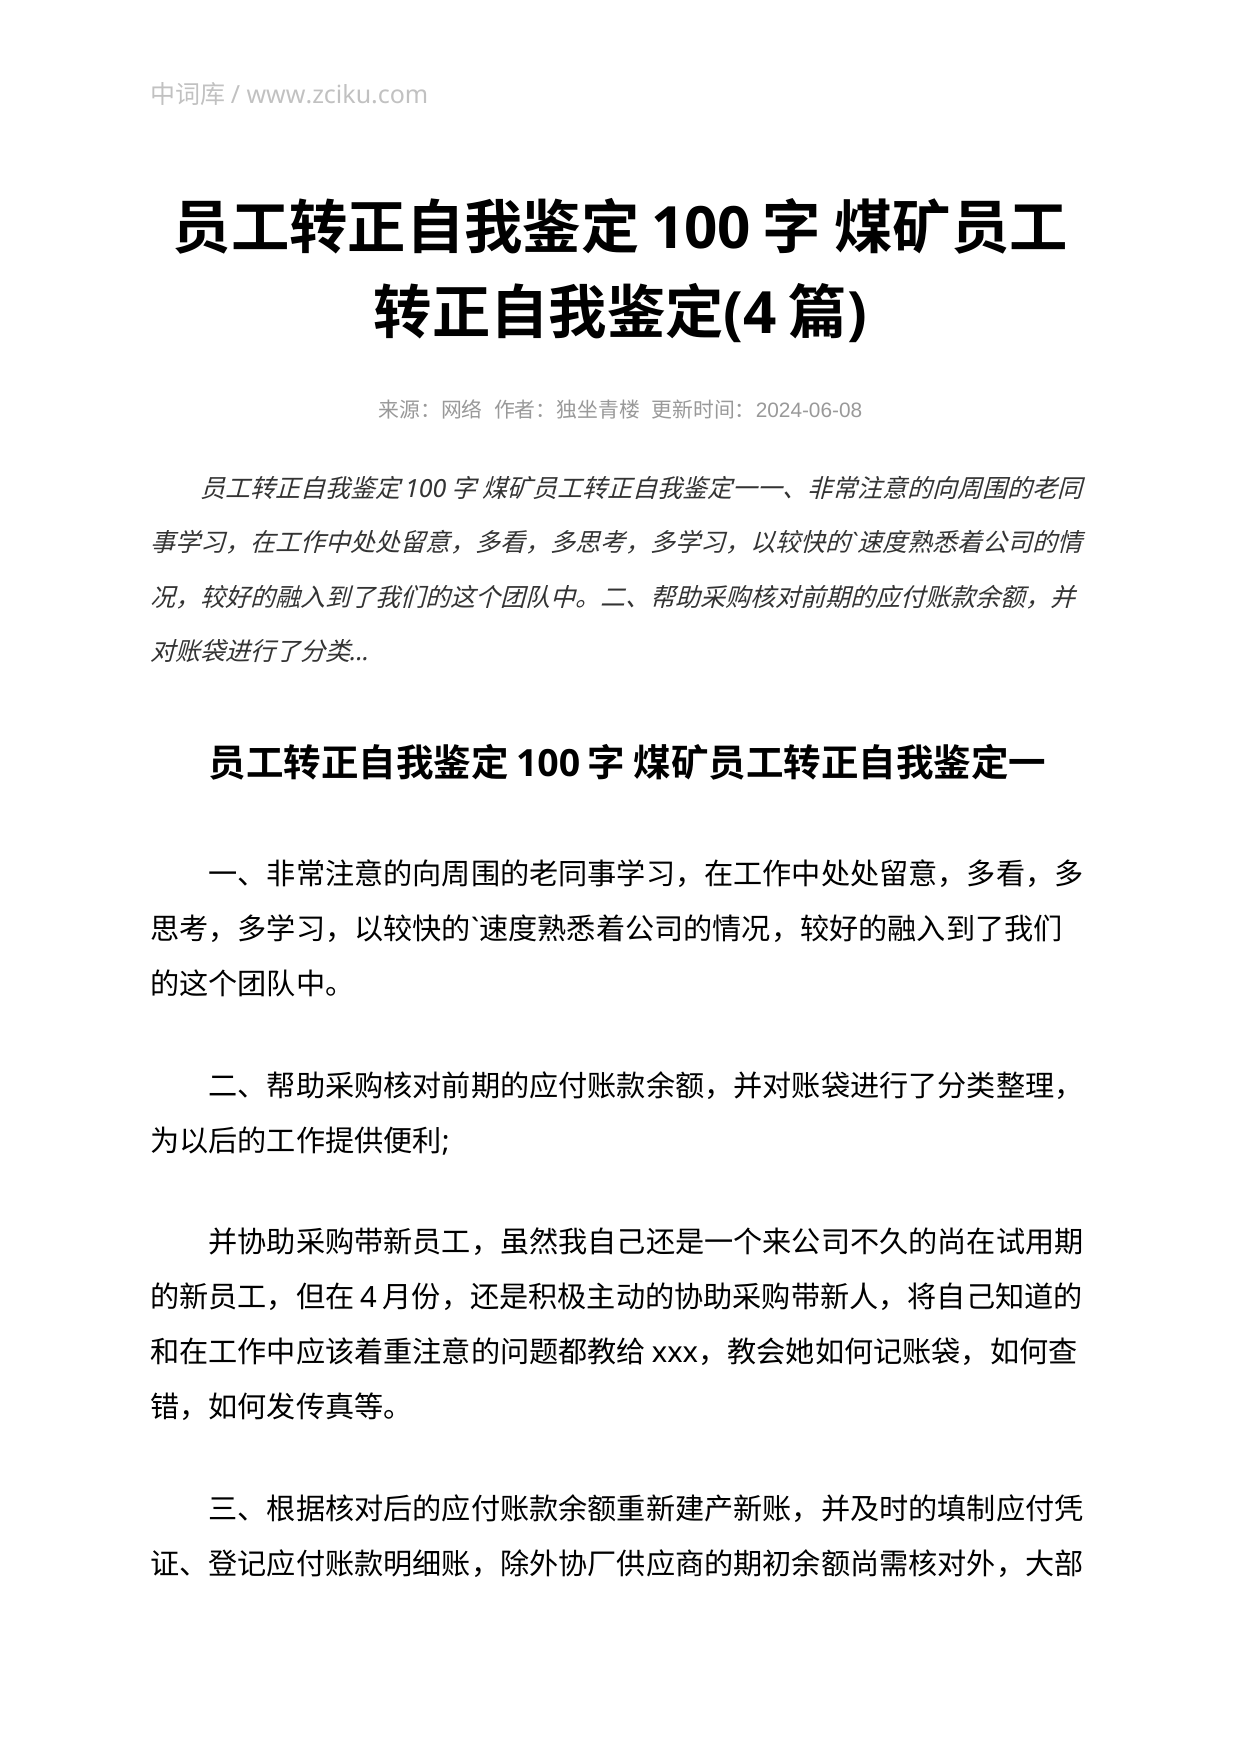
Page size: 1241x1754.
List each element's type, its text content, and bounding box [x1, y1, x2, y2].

subtitle 员工转正自我鉴定100字 煤矿员工转正自我鉴定(4篇) [150, 181, 1090, 351]
text 并协助采购带新员工，虽然我自己还是一个来公司不久的尚在试用期的新员工，但在4月份，还是积极主动的协助采购带新人，将自己知道的和在工作中应该着重注意的问题都教给xxx，教会她如何记账袋，如何查错，如何发传真等。 [150, 1219, 1090, 1426]
text 员工转正自我鉴定100字 煤矿员工转正自我鉴定一一、非常注意的向周围的老同事学习，在工作中处处留意，多看，多思考，多学习，以较快的`速度熟悉着公司的情况，较好的融入到了我们的这个团队中。二、帮助采购核对前期的应付账款余额，并对账袋进行了分类... [150, 468, 1090, 668]
text 来源：网络 作者：独坐青楼 更新时间：2024-06-08 [150, 398, 1090, 422]
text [150, 1486, 1090, 1583]
text 员工转正自我鉴定100字 煤矿员工转正自我鉴定一 [150, 733, 1090, 787]
text 二、帮助采购核对前期的应付账款余额，并对账袋进行了分类整理，为以后的工作提供便利; [150, 1062, 1090, 1159]
text 一、非常注意的向周围的老同事学习，在工作中处处留意，多看，多思考，多学习，以较快的`速度熟悉着公司的情况，较好的融入到了我们的这个团队中。 [150, 851, 1090, 1003]
